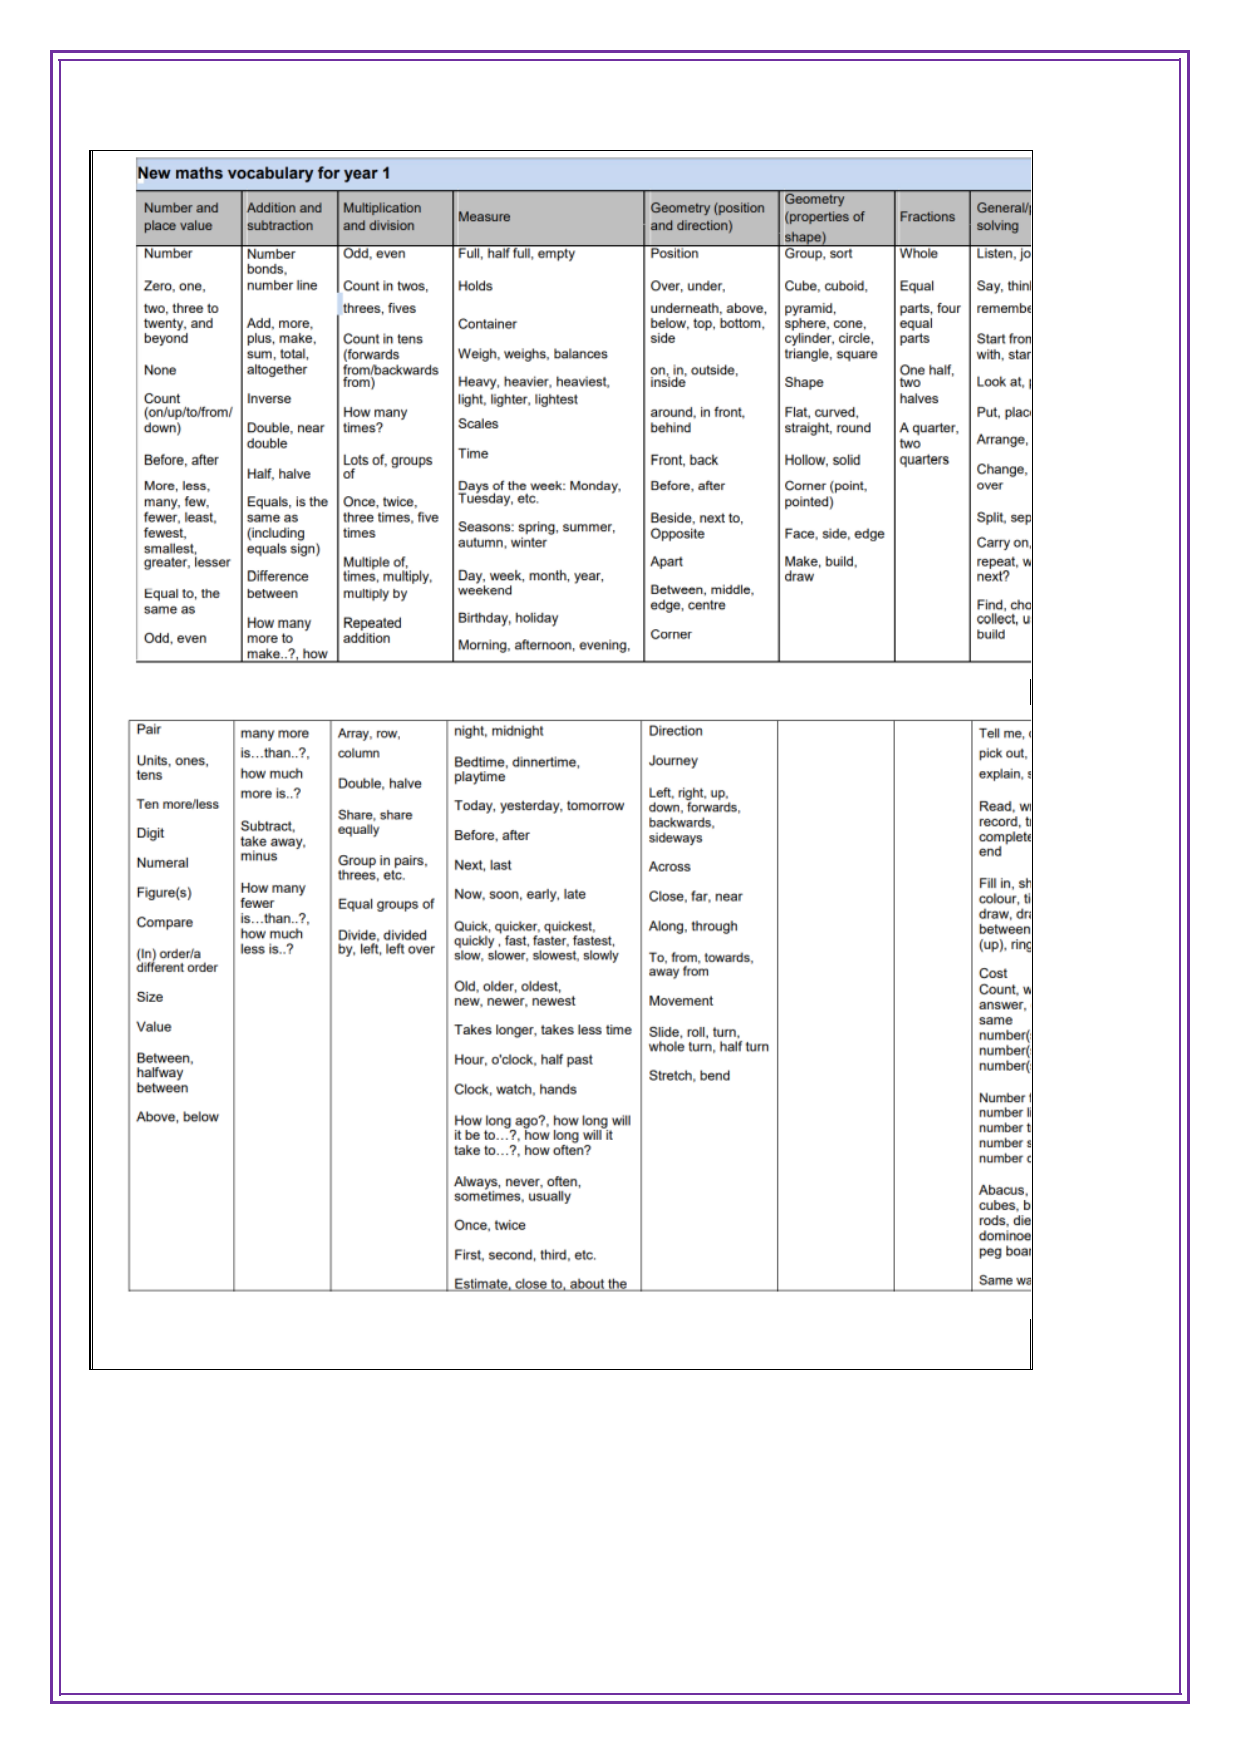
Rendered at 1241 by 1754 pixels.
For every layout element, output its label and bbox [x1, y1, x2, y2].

picture [102, 705, 1032, 1319]
picture [102, 151, 1032, 679]
table_cell [93, 151, 1030, 1369]
